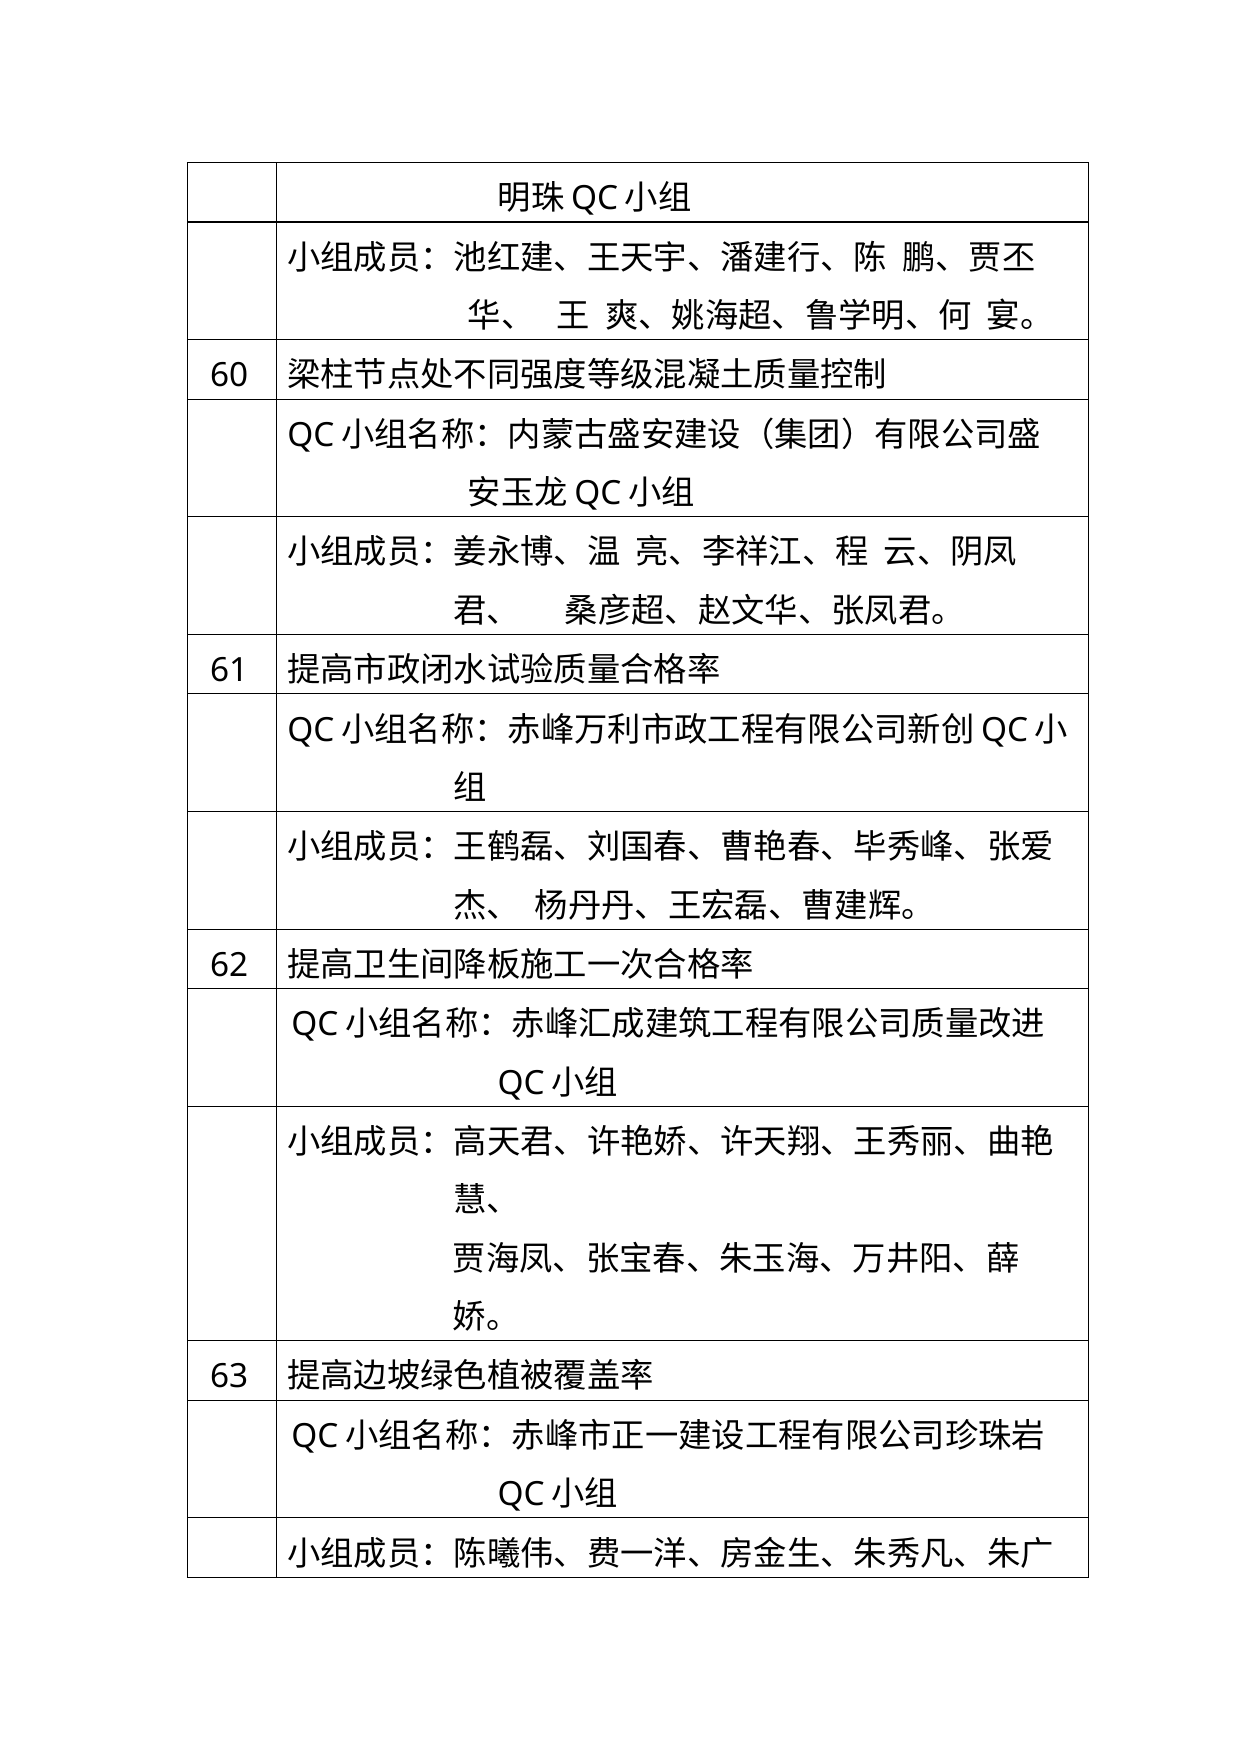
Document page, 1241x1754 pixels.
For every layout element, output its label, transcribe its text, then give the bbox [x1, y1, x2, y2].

table_cell 提高边坡绿色植被覆盖率 [277, 1341, 1088, 1399]
table_cell [188, 1401, 276, 1517]
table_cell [277, 163, 1088, 221]
table_cell 62 [188, 930, 276, 988]
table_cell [277, 1518, 1088, 1577]
table_cell [188, 223, 276, 339]
table_cell [188, 694, 276, 811]
table_cell [188, 812, 276, 929]
table_cell 梁柱节点处不同强度等级混凝土质量控制 [277, 340, 1088, 398]
table_cell 63 [188, 1341, 276, 1399]
table_cell [188, 400, 276, 516]
table_cell 提高市政闭水试验质量合格率 [277, 635, 1088, 693]
table_cell QC小组名称：赤峰万利市政工程有限公司新创QC小组 [277, 694, 1088, 811]
table_cell QC小组名称：赤峰汇成建筑工程有限公司质量改进QC小组 [277, 989, 1088, 1106]
table_cell 小组成员：王鹤磊、刘国春、曹艳春、毕秀峰、张爱杰、 杨丹丹、王宏磊、曹建辉。 [277, 812, 1088, 929]
table_cell 小组成员：高天君、许艳娇、许天翔、王秀丽、曲艳慧、 贾海凤、张宝春、朱玉海、万井阳、薛 娇。 [277, 1107, 1088, 1340]
table_cell [188, 517, 276, 634]
table_cell 小组成员：姜永博、温 亮、李祥江、程 云、阴凤君、 桑彦超、赵文华、张凤君。 [277, 517, 1088, 634]
table_cell QC小组名称：赤峰市正一建设工程有限公司珍珠岩QC小组 [277, 1401, 1088, 1517]
table_cell [188, 989, 276, 1106]
table_cell 提高卫生间降板施工一次合格率 [277, 930, 1088, 988]
table_cell 60 [188, 340, 276, 398]
table_cell 小组成员：池红建、王天宇、潘建行、陈 鹏、贾丕华、 王 爽、姚海超、鲁学明、何 宴。 [277, 223, 1088, 339]
table_cell [188, 1107, 276, 1340]
table_cell [188, 1518, 276, 1577]
table_cell [188, 163, 276, 221]
table_cell QC小组名称：内蒙古盛安建设（集团）有限公司盛安玉龙QC小组 [277, 400, 1088, 516]
table_cell 61 [188, 635, 276, 693]
